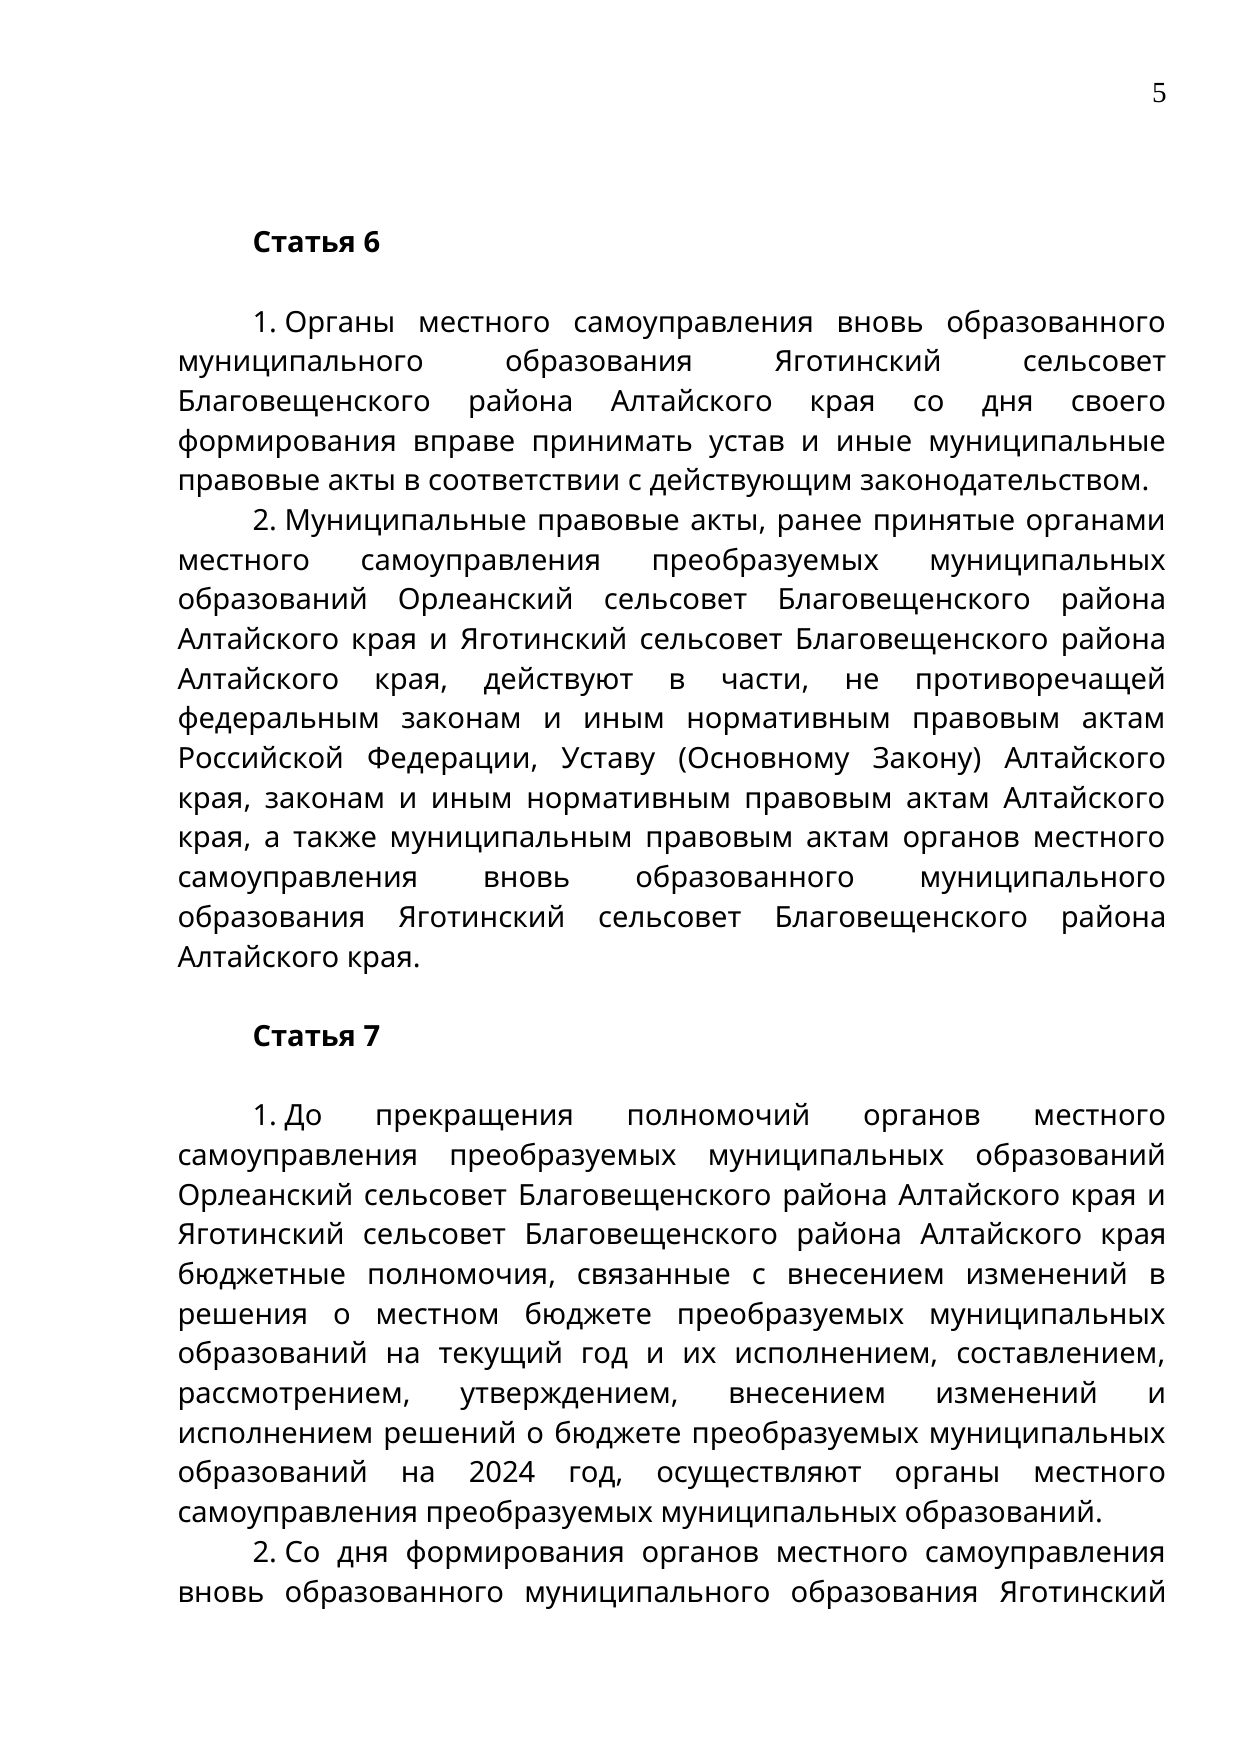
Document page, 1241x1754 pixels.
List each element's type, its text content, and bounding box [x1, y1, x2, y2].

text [177, 1531, 1166, 1611]
text 1. Органы местного самоуправления вновь образованного муниципального образования Яготинский сельсовет Благовещенского района Алтайского края со дня своего формирования вправе принимать устав и иные муниципальные правовые акты в соответствии с действующим законодательством. [177, 301, 1166, 499]
text 1. До прекращения полномочий органов местного самоуправления преобразуемых муниципальных образований Орлеанский сельсовет Благовещенского района Алтайского края и Яготинский сельсовет Благовещенского района Алтайского края бюджетные полномочия, связанные с внесением изменений в решения о местном бюджете преобразуемых муниципальных образований на текущий год и их исполнением, составлением, рассмотрением, утверждением, внесением изменений и исполнением решений о бюджете преобразуемых муниципальных образований на 2024 год, осуществляют органы местного самоуправления преобразуемых муниципальных образований. [177, 1094, 1166, 1531]
text Статья 6 [177, 221, 1166, 261]
text 2. Муниципальные правовые акты, ранее принятые органами местного самоуправления преобразуемых муниципальных образований Орлеанский сельсовет Благовещенского района Алтайского края и Яготинский сельсовет Благовещенского района Алтайского края, действуют в части, не противоречащей федеральным законам и иным нормативным правовым актам Российской Федерации, Уставу (Основному Закону) Алтайского края, законам и иным нормативным правовым актам Алтайского края, а также муниципальным правовым актам органов местного самоуправления вновь образованного муниципального образования Яготинский сельсовет Благовещенского района Алтайского края. [177, 499, 1166, 976]
text Статья 7 [177, 1015, 1166, 1055]
